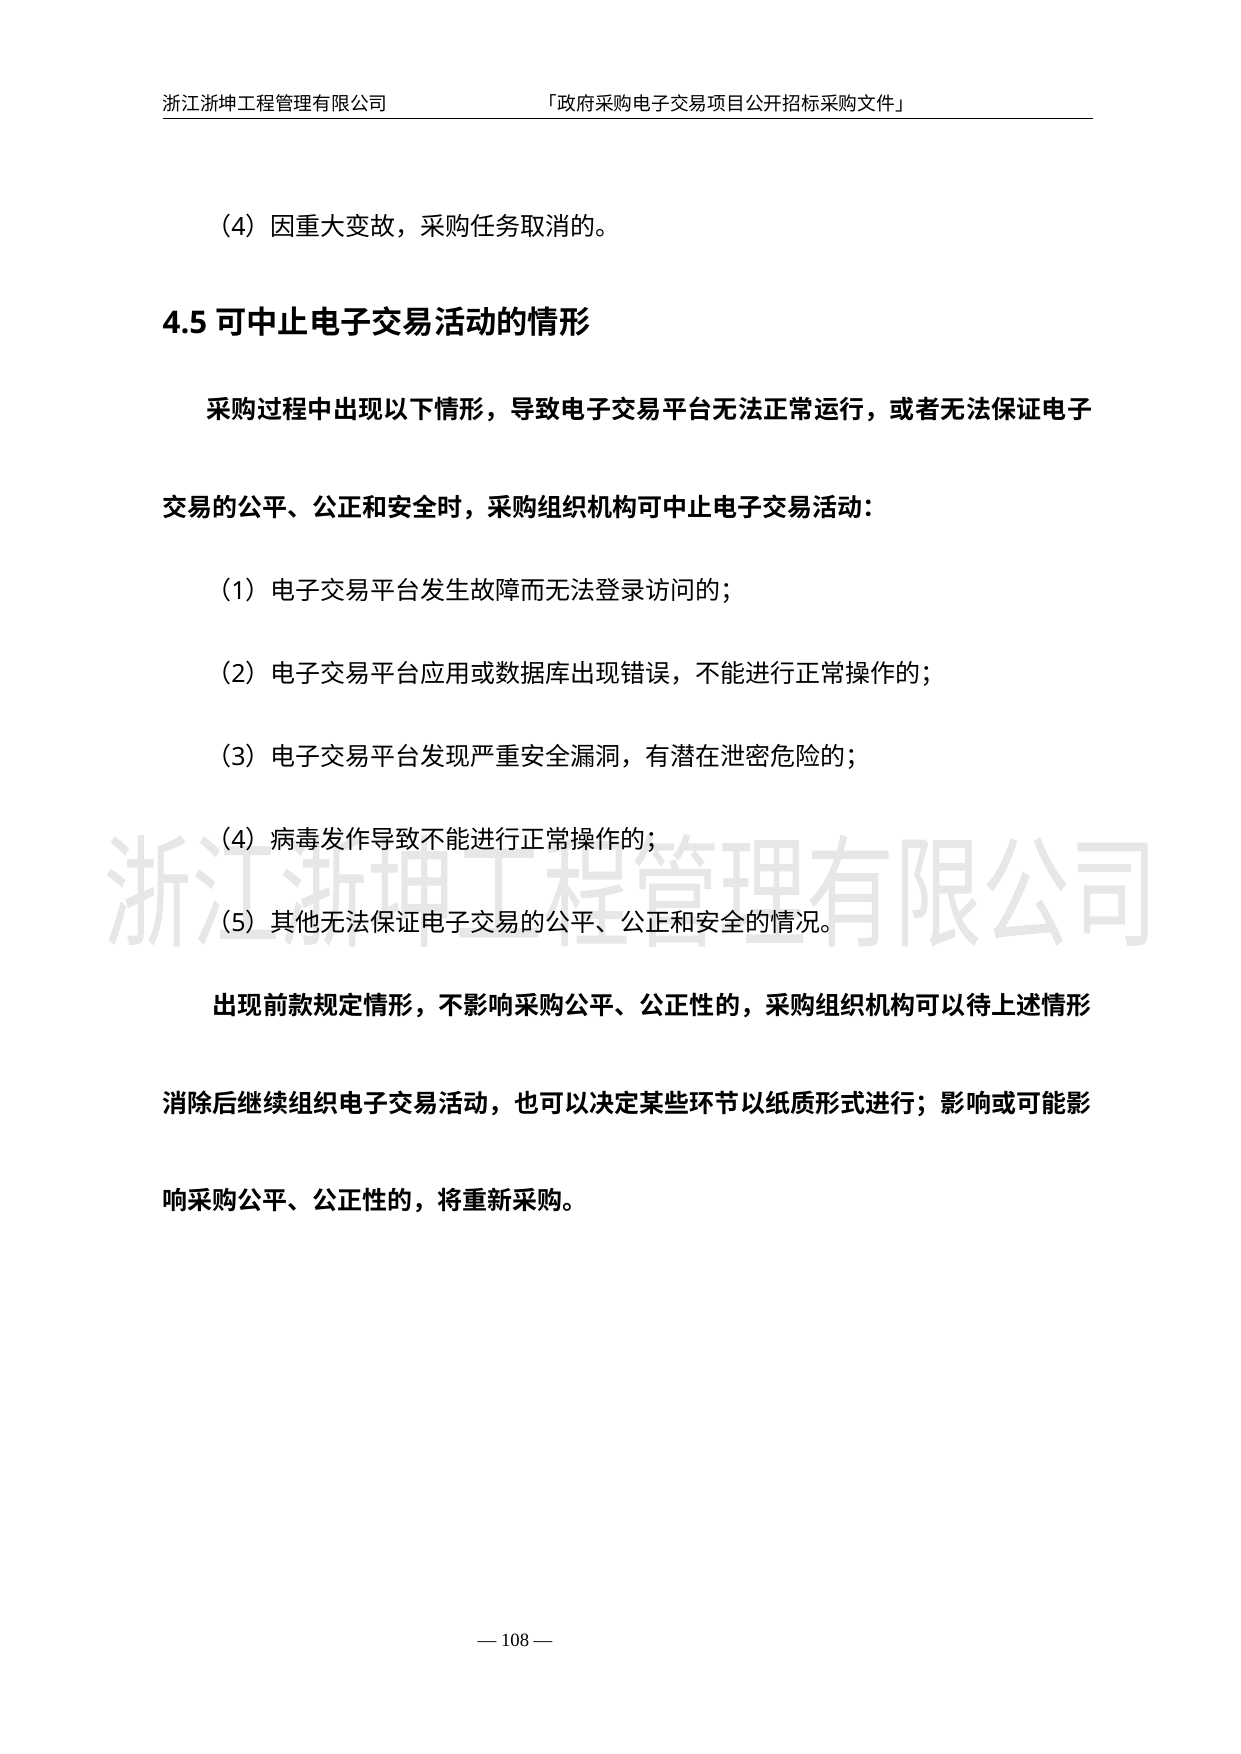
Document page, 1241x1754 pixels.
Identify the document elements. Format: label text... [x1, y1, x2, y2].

text （1）电子交易平台发生故障而无法登录访问的； [162, 556, 1093, 621]
text （5）其他无法保证电子交易的公平、公正和安全的情况。 [162, 888, 1093, 953]
text （4）因重大变故，采购任务取消的。 [162, 192, 1093, 257]
text 采购过程中出现以下情形，导致电子交易平台无法正常运行，或者无法保证电子交易的公平、公正和安全时，采购组织机构可中止电子交易活动： [162, 375, 1093, 538]
text （2）电子交易平台应用或数据库出现错误，不能进行正常操作的； [162, 639, 1093, 704]
subtitle 4.5 可中止电子交易活动的情形 [162, 287, 1093, 352]
text 出现前款规定情形，不影响采购公平、公正性的，采购组织机构可以待上述情形消除后继续组织电子交易活动，也可以决定某些环节以纸质形式进行；影响或可能影响采购公平、公正性的，将重新采购。 [162, 971, 1093, 1231]
text （4）病毒发作导致不能进行正常操作的； [162, 805, 1093, 870]
text （3）电子交易平台发现严重安全漏洞，有潜在泄密危险的； [162, 722, 1093, 787]
